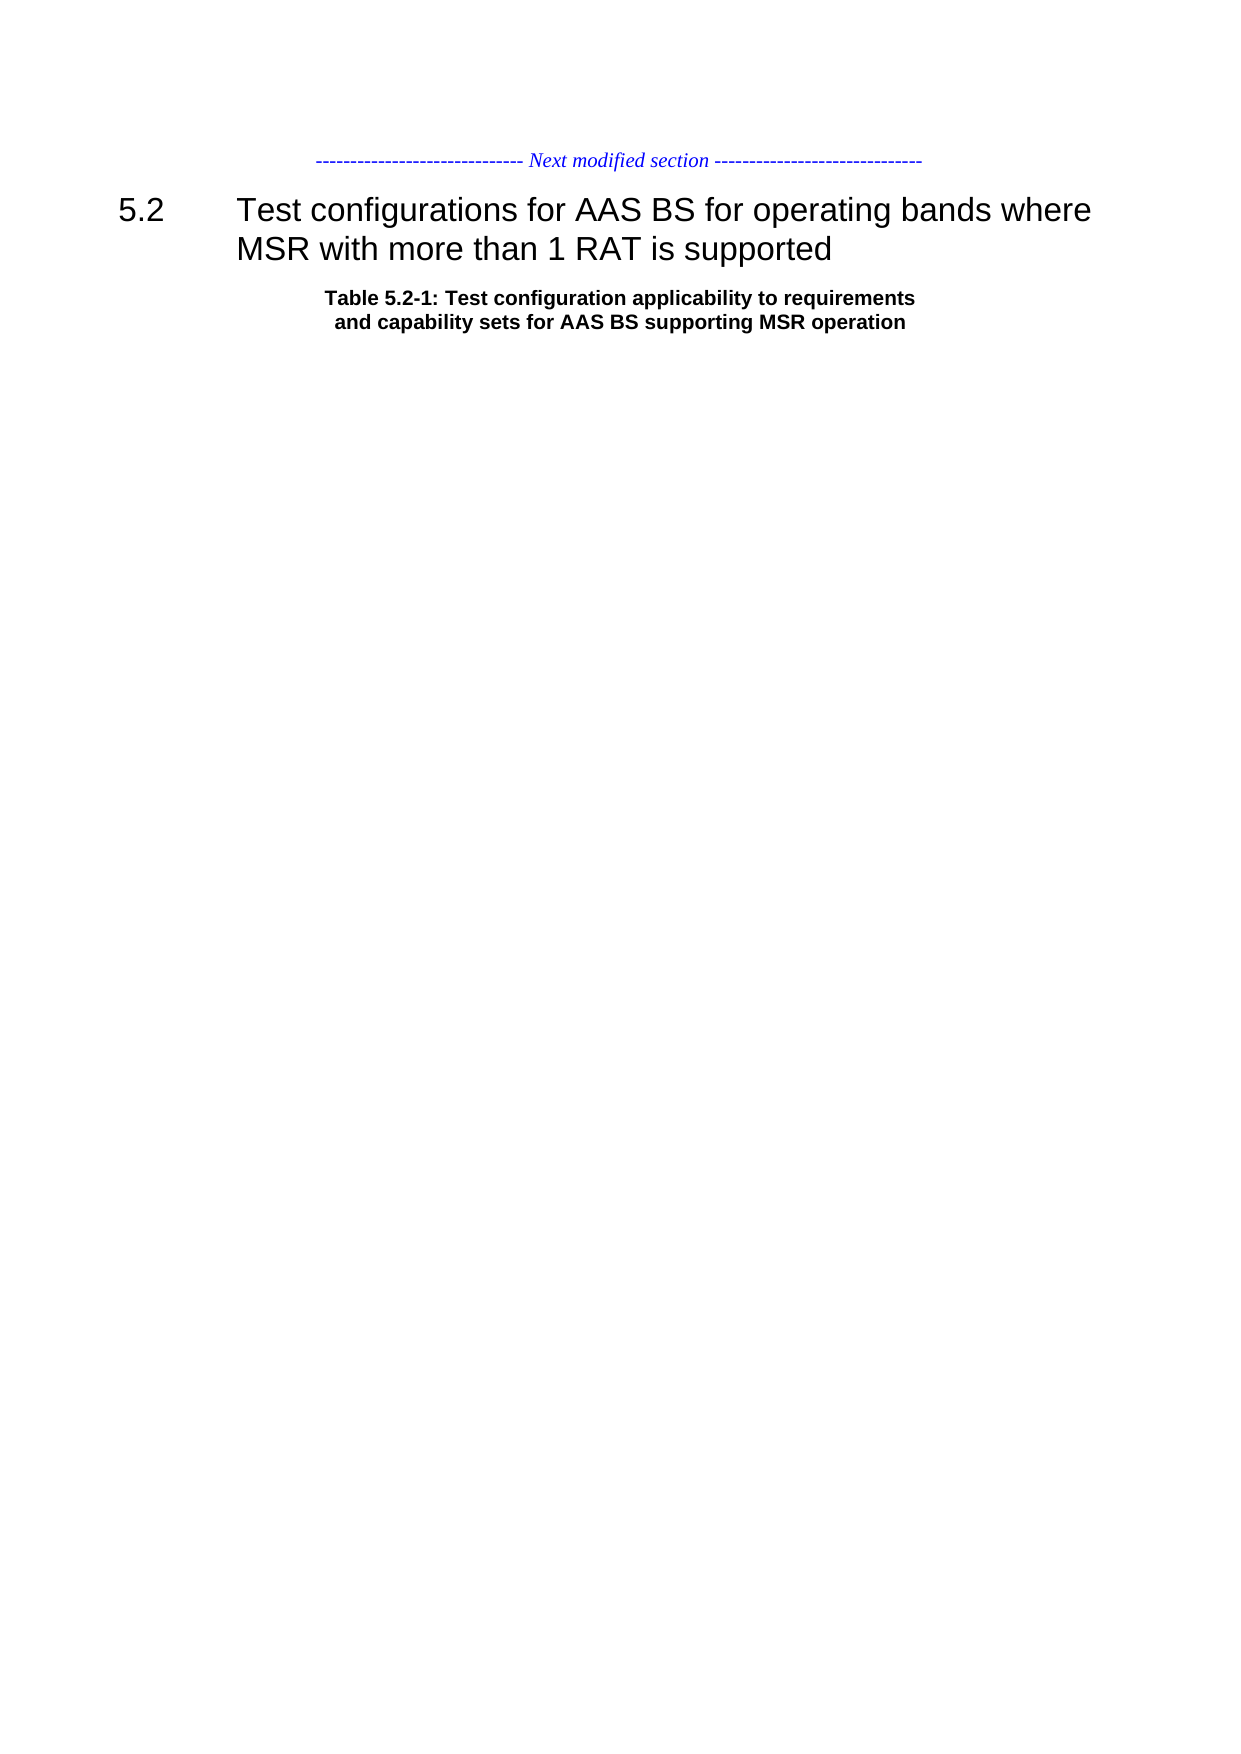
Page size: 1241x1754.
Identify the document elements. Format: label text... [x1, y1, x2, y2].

text ------------------------------ Next modified section ------------------------------ [118, 148, 1122, 172]
text Table 5.2-1: Test configuration applicability to requirements and capability sets for AAS BS supporting MSR operation [118, 286, 1122, 334]
subtitle 5.2 Test configurations for AAS BS for operating bands where MSR with more than 1 RAT is supported [118, 191, 1122, 267]
